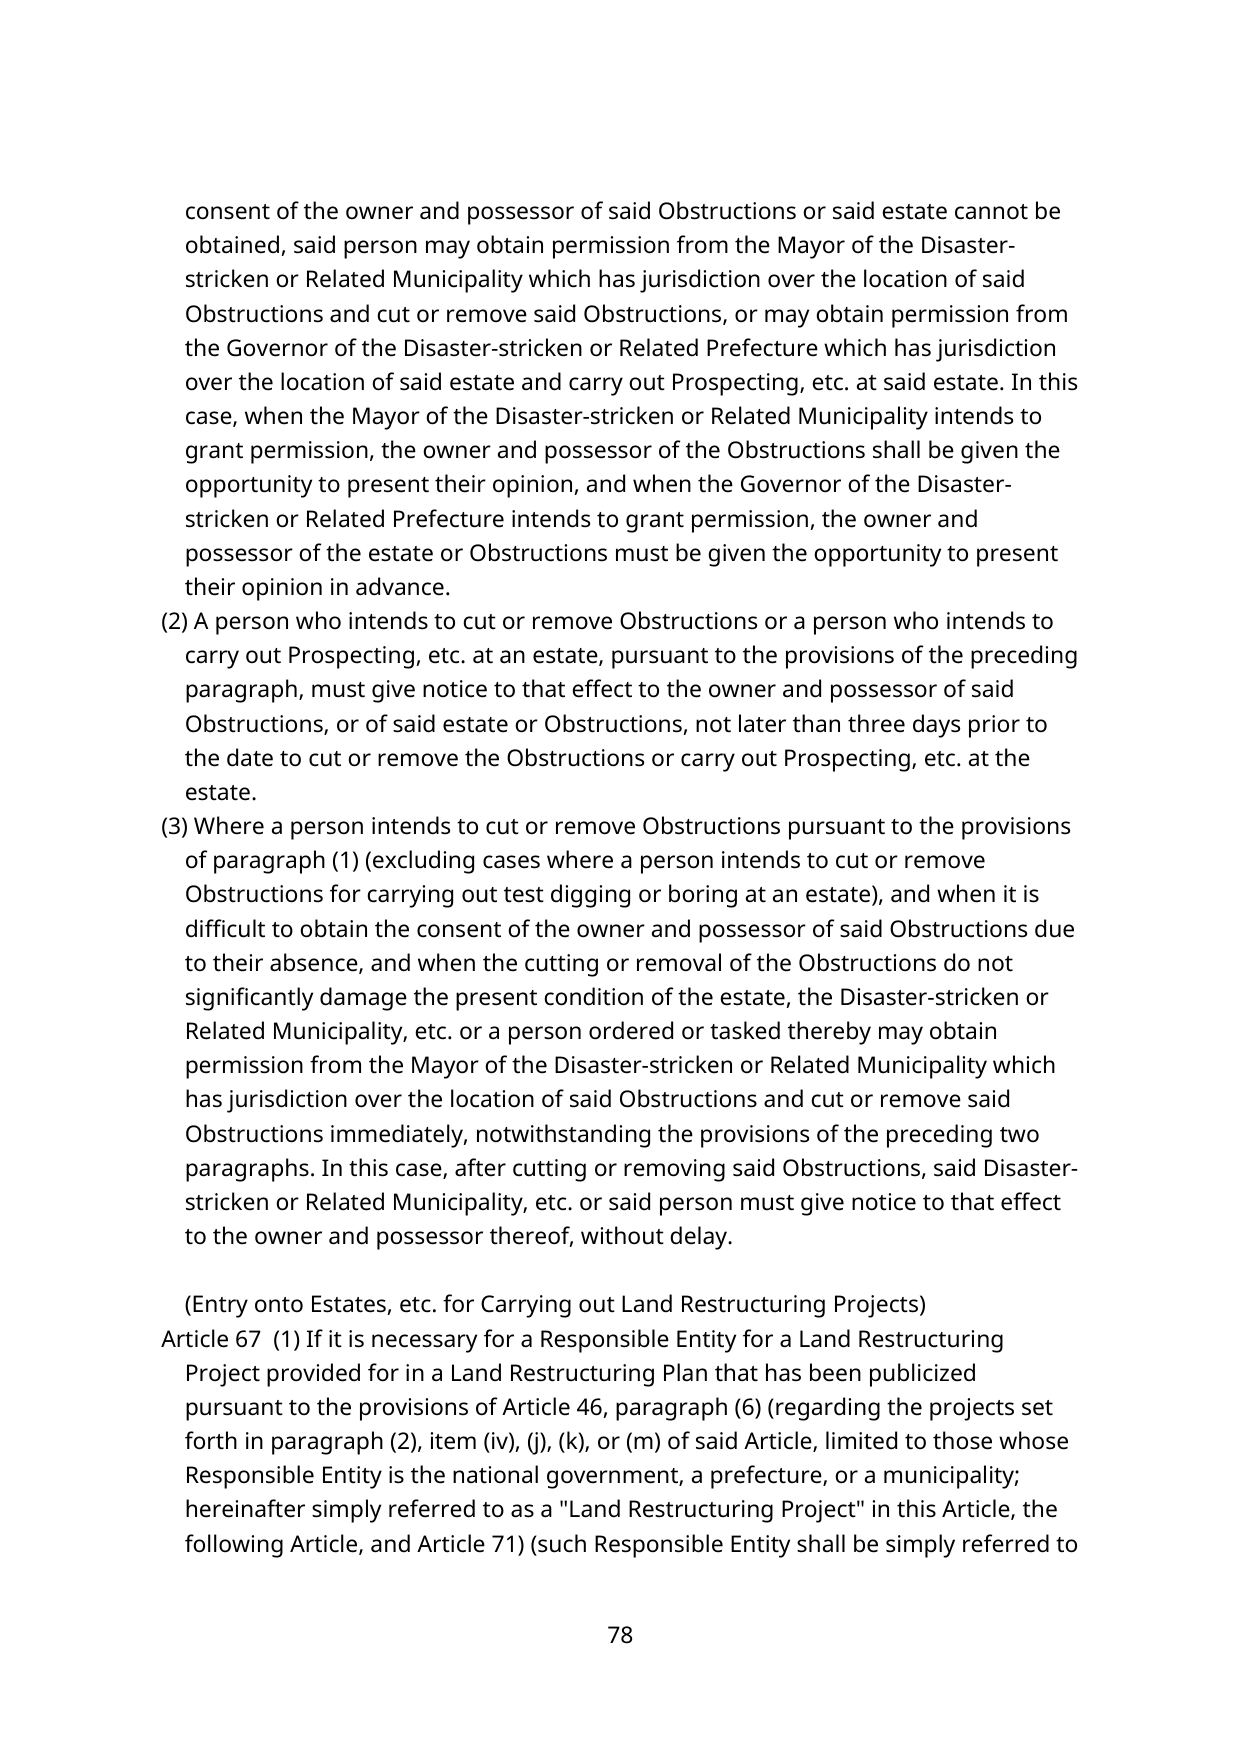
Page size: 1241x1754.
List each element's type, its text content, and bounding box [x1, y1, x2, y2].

text (2) A person who intends to cut or remove Obstructions or a person who intends to carry out Prospecting, etc. at an estate, pursuant to the provisions of the preceding paragraph, must give notice to that effect to the owner and possessor of said Obstructions, or of said estate or Obstructions, not later than three days prior to the date to cut or remove the Obstructions or carry out Prospecting, etc. at the estate. [161, 604, 1079, 809]
text (3) Where a person intends to cut or remove Obstructions pursuant to the provisions of paragraph (1) (excluding cases where a person intends to cut or remove Obstructions for carrying out test digging or boring at an estate), and when it is difficult to obtain the consent of the owner and possessor of said Obstructions due to their absence, and when the cutting or removal of the Obstructions do not significantly damage the present condition of the estate, the Disaster-stricken or Related Municipality, etc. or a person ordered or tasked thereby may obtain permission from the Mayor of the Disaster-stricken or Related Municipality which has jurisdiction over the location of said Obstructions and cut or remove said Obstructions immediately, notwithstanding the provisions of the preceding two paragraphs. In this case, after cutting or removing said Obstructions, said Disaster-stricken or Related Municipality, etc. or said person must give notice to that effect to the owner and possessor thereof, without delay. [161, 809, 1079, 1253]
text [161, 1321, 1079, 1560]
text (Entry onto Estates, etc. for Carrying out Land Restructuring Projects) [184, 1287, 1079, 1321]
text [161, 194, 1079, 604]
